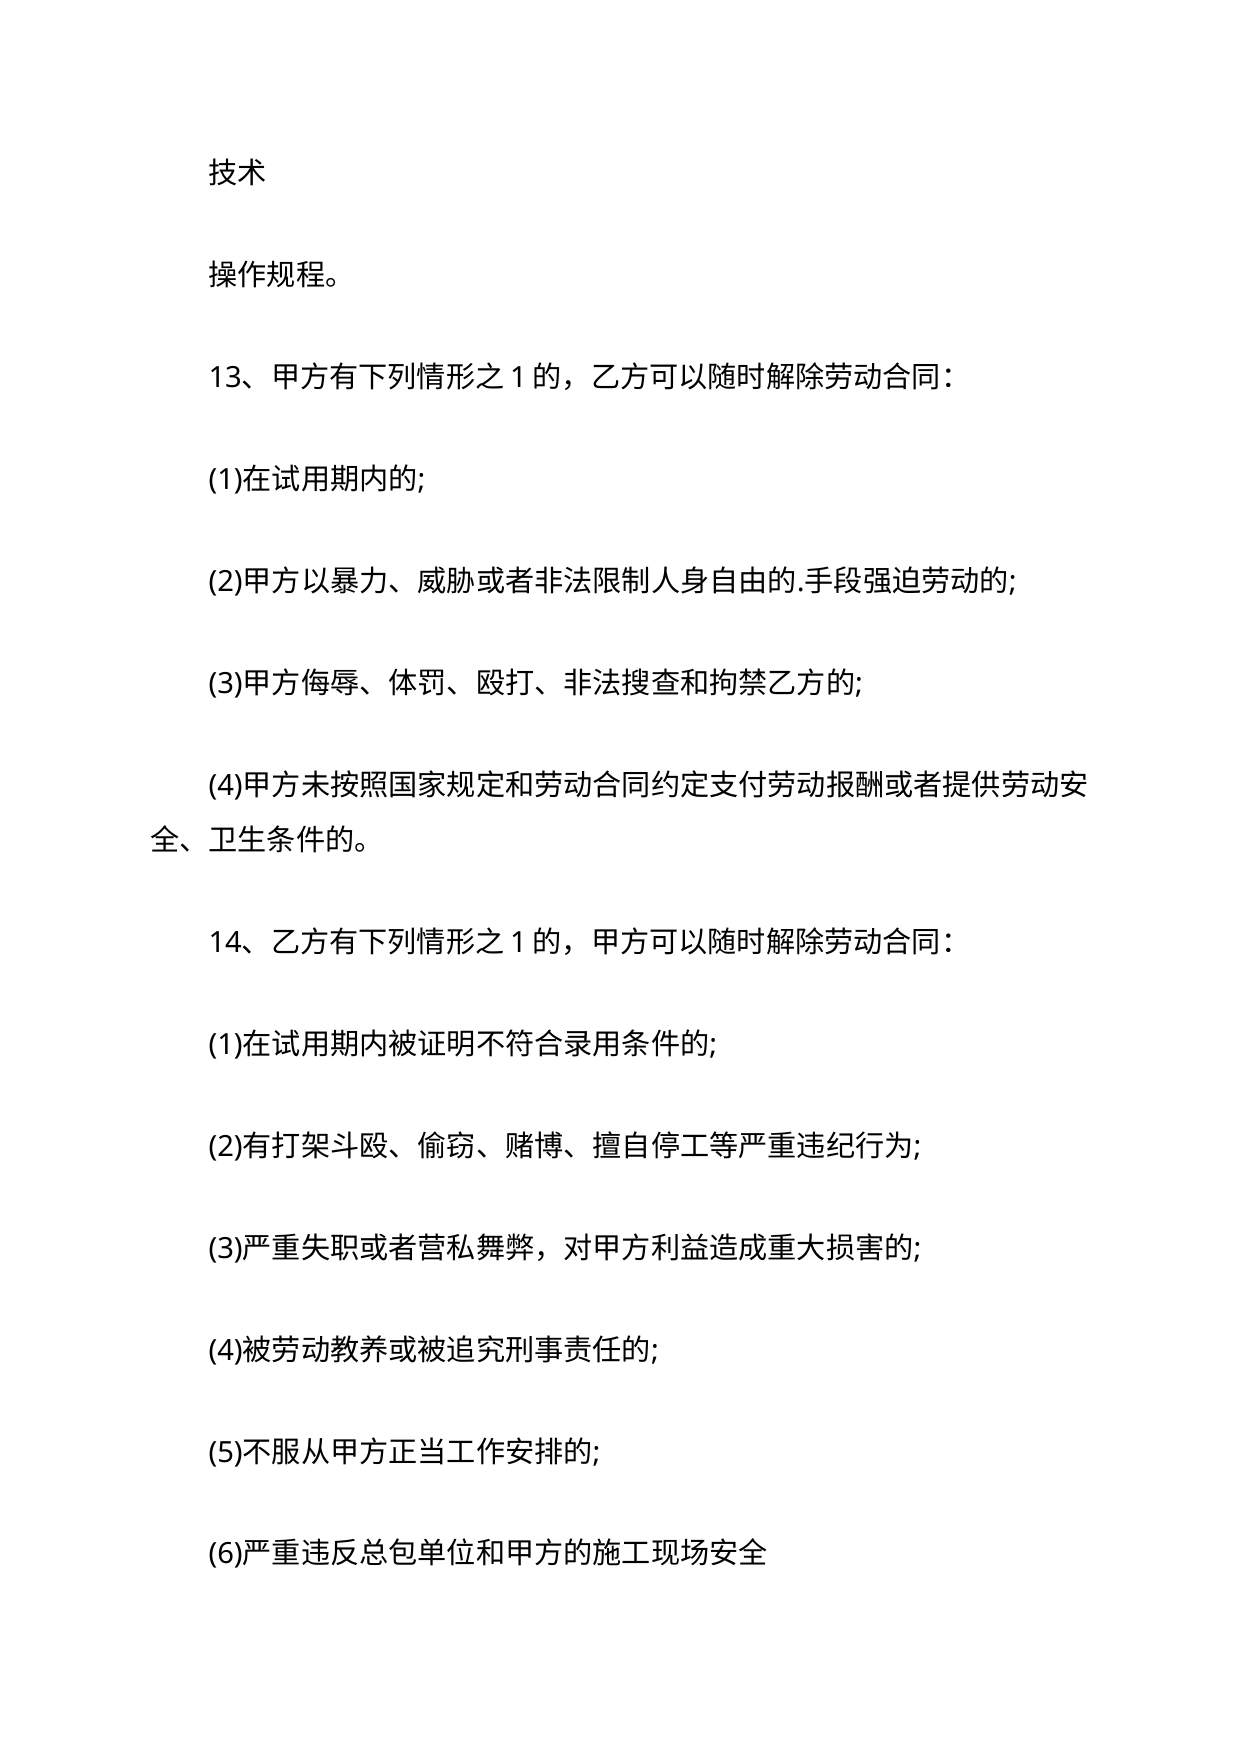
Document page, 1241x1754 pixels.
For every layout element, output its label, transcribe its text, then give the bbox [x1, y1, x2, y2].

text (4)甲方未按照国家规定和劳动合同约定支付劳动报酬或者提供劳动安全、卫生条件的。 [150, 761, 1090, 859]
text (3)甲方侮辱、体罚、殴打、非法搜查和拘禁乙方的; [150, 659, 1090, 702]
text (2)甲方以暴力、威胁或者非法限制人身自由的.手段强迫劳动的; [150, 557, 1090, 600]
text (3)严重失职或者营私舞弊，对甲方利益造成重大损害的; [150, 1224, 1090, 1267]
text (5)不服从甲方正当工作安排的; [150, 1428, 1090, 1471]
text (1)在试用期内的; [150, 456, 1090, 498]
text 技术 [150, 150, 1090, 192]
text (2)有打架斗殴、偷窃、赌博、擅自停工等严重违纪行为; [150, 1122, 1090, 1164]
text 操作规程。 [150, 252, 1090, 294]
text (1)在试用期内被证明不符合录用条件的; [150, 1020, 1090, 1063]
text 13、甲方有下列情形之1的，乙方可以随时解除劳动合同： [150, 353, 1090, 396]
text 14、乙方有下列情形之1的，甲方可以随时解除劳动合同： [150, 918, 1090, 961]
text (4)被劳动教养或被追究刑事责任的; [150, 1326, 1090, 1368]
text (6)严重违反总包单位和甲方的施工现场安全 [150, 1530, 1090, 1572]
